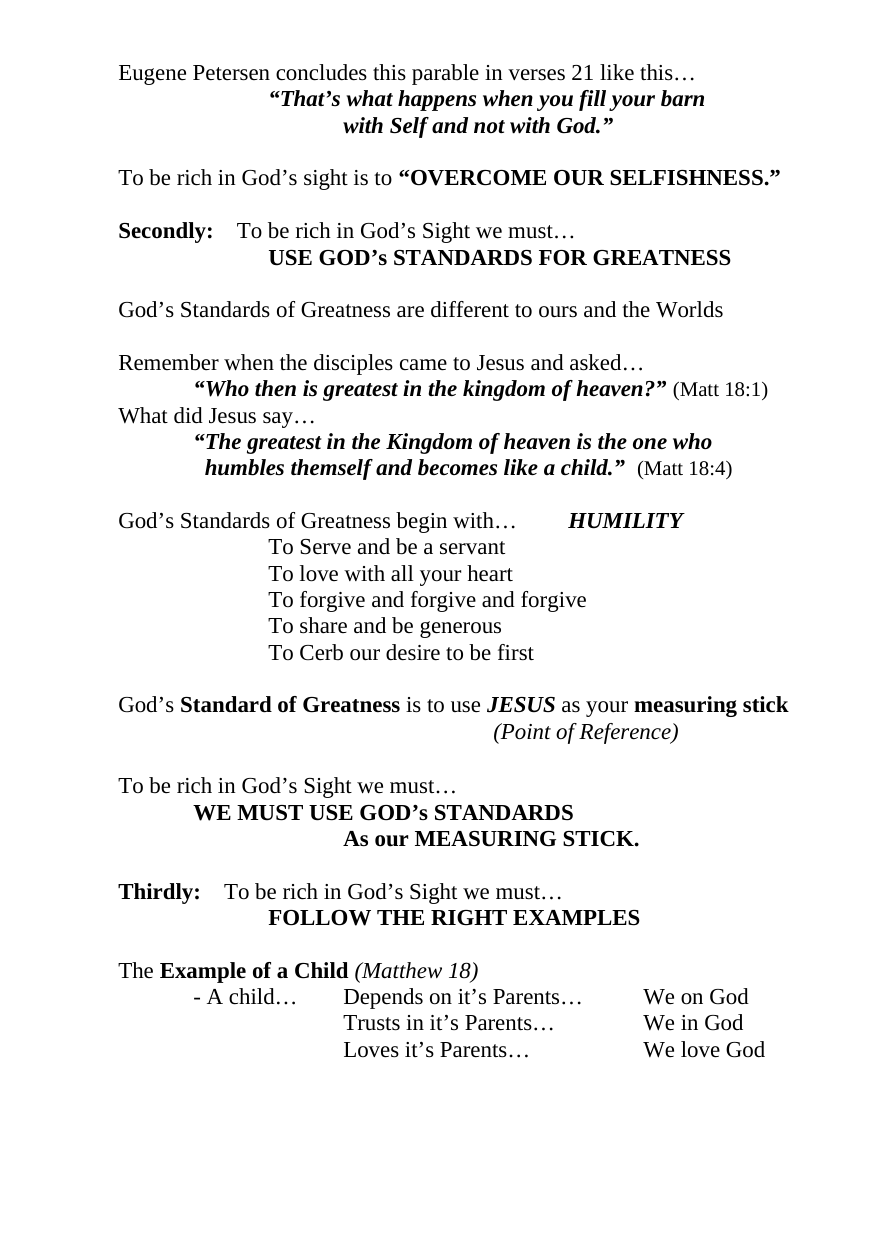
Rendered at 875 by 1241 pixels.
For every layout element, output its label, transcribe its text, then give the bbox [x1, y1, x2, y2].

text To Cerb our desire to be first [193, 639, 815, 665]
text - A child… Depends on it’s Parents… We on God [118, 983, 815, 1009]
text “The greatest in the Kingdom of heaven is the one who [118, 428, 815, 454]
text WE MUST USE GOD’s STANDARDS [118, 799, 815, 825]
text Loves it’s Parents… We love God [118, 1036, 815, 1062]
text FOLLOW THE RIGHT EXAMPLES [118, 904, 815, 930]
text humbles themself and becomes like a child.” (Matt 18:4) [118, 454, 815, 481]
text God’s Standard of Greatness is to use JESUS as your measuring stick [118, 692, 815, 718]
text Trusts in it’s Parents… We in God [118, 1009, 815, 1036]
text What did Jesus say… [118, 402, 815, 428]
text To be rich in God’s Sight we must… [118, 772, 815, 799]
text with Self and not with God.” [268, 112, 815, 138]
text God’s Standards of Greatness are different to ours and the Worlds [118, 296, 815, 323]
text Thirdly: To be rich in God’s Sight we must… [118, 878, 815, 904]
text To Serve and be a servant [193, 533, 815, 560]
text (Point of Reference) [118, 718, 815, 744]
text God’s Standards of Greatness begin with… HUMILITY [118, 507, 815, 533]
text Remember when the disciples came to Jesus and asked… [118, 349, 815, 375]
text Secondly: To be rich in God’s Sight we must… [118, 217, 815, 243]
text To be rich in God’s sight is to “OVERCOME OUR SELFISHNESS.” [118, 164, 815, 191]
text Eugene Petersen concludes this parable in verses 21 like this… [118, 59, 815, 85]
text The Example of a Child (Matthew 18) [118, 957, 815, 983]
text To share and be generous [193, 612, 815, 639]
text As our MEASURING STICK. [268, 825, 815, 851]
text To love with all your heart [193, 560, 815, 586]
text To forgive and forgive and forgive [193, 586, 815, 612]
text “That’s what happens when you fill your barn [118, 85, 815, 112]
text “Who then is greatest in the kingdom of heaven?” (Matt 18:1) [118, 375, 815, 402]
text USE GOD’s STANDARDS FOR GREATNESS [118, 243, 815, 270]
